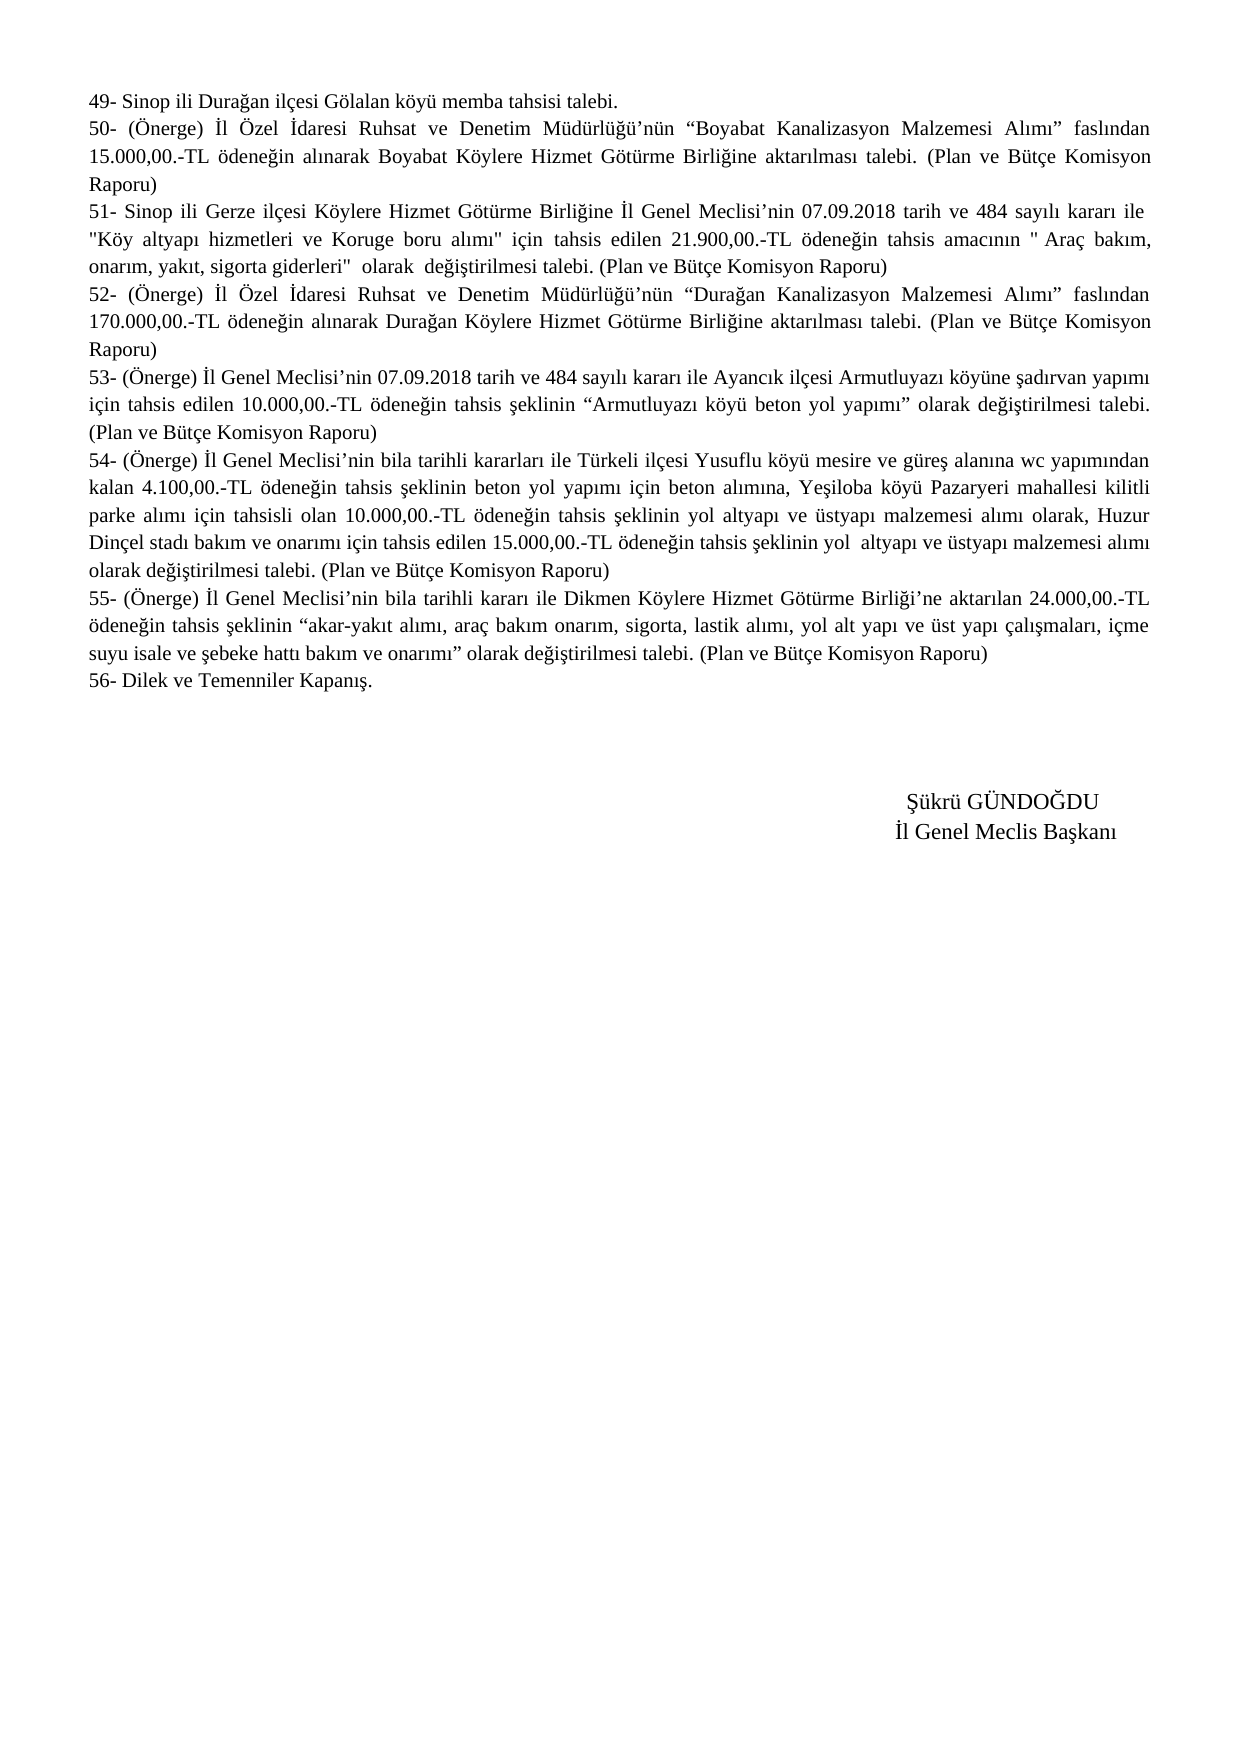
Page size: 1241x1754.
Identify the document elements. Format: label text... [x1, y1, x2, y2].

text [89, 89, 1152, 692]
text Şükrü GÜNDOĞDU İl Genel Meclis Başkanı [89, 762, 1152, 904]
